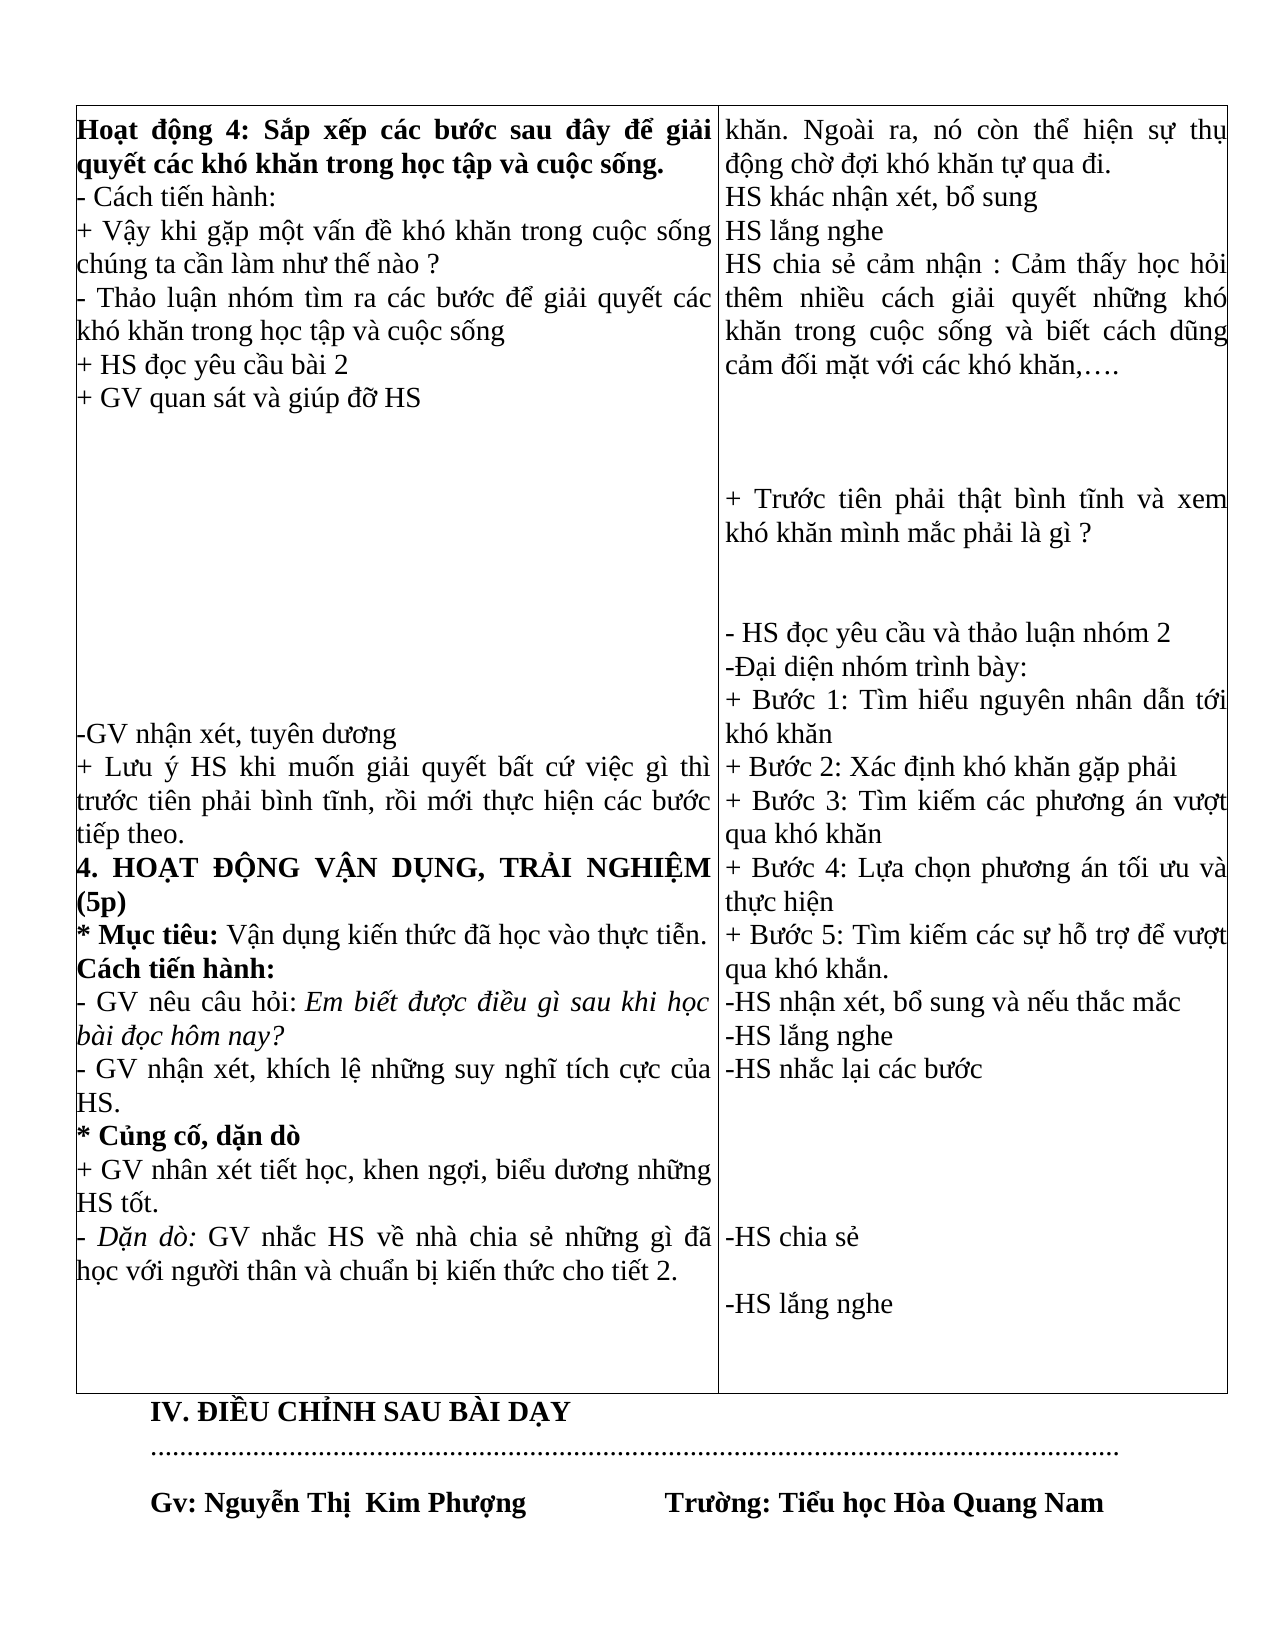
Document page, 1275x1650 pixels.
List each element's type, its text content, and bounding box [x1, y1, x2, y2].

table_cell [77, 106, 718, 1393]
text IV. ĐIỀU CHỈNH SAU BÀI DẠY [150, 1394, 1170, 1428]
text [150, 1428, 1170, 1461]
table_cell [719, 106, 1227, 1393]
